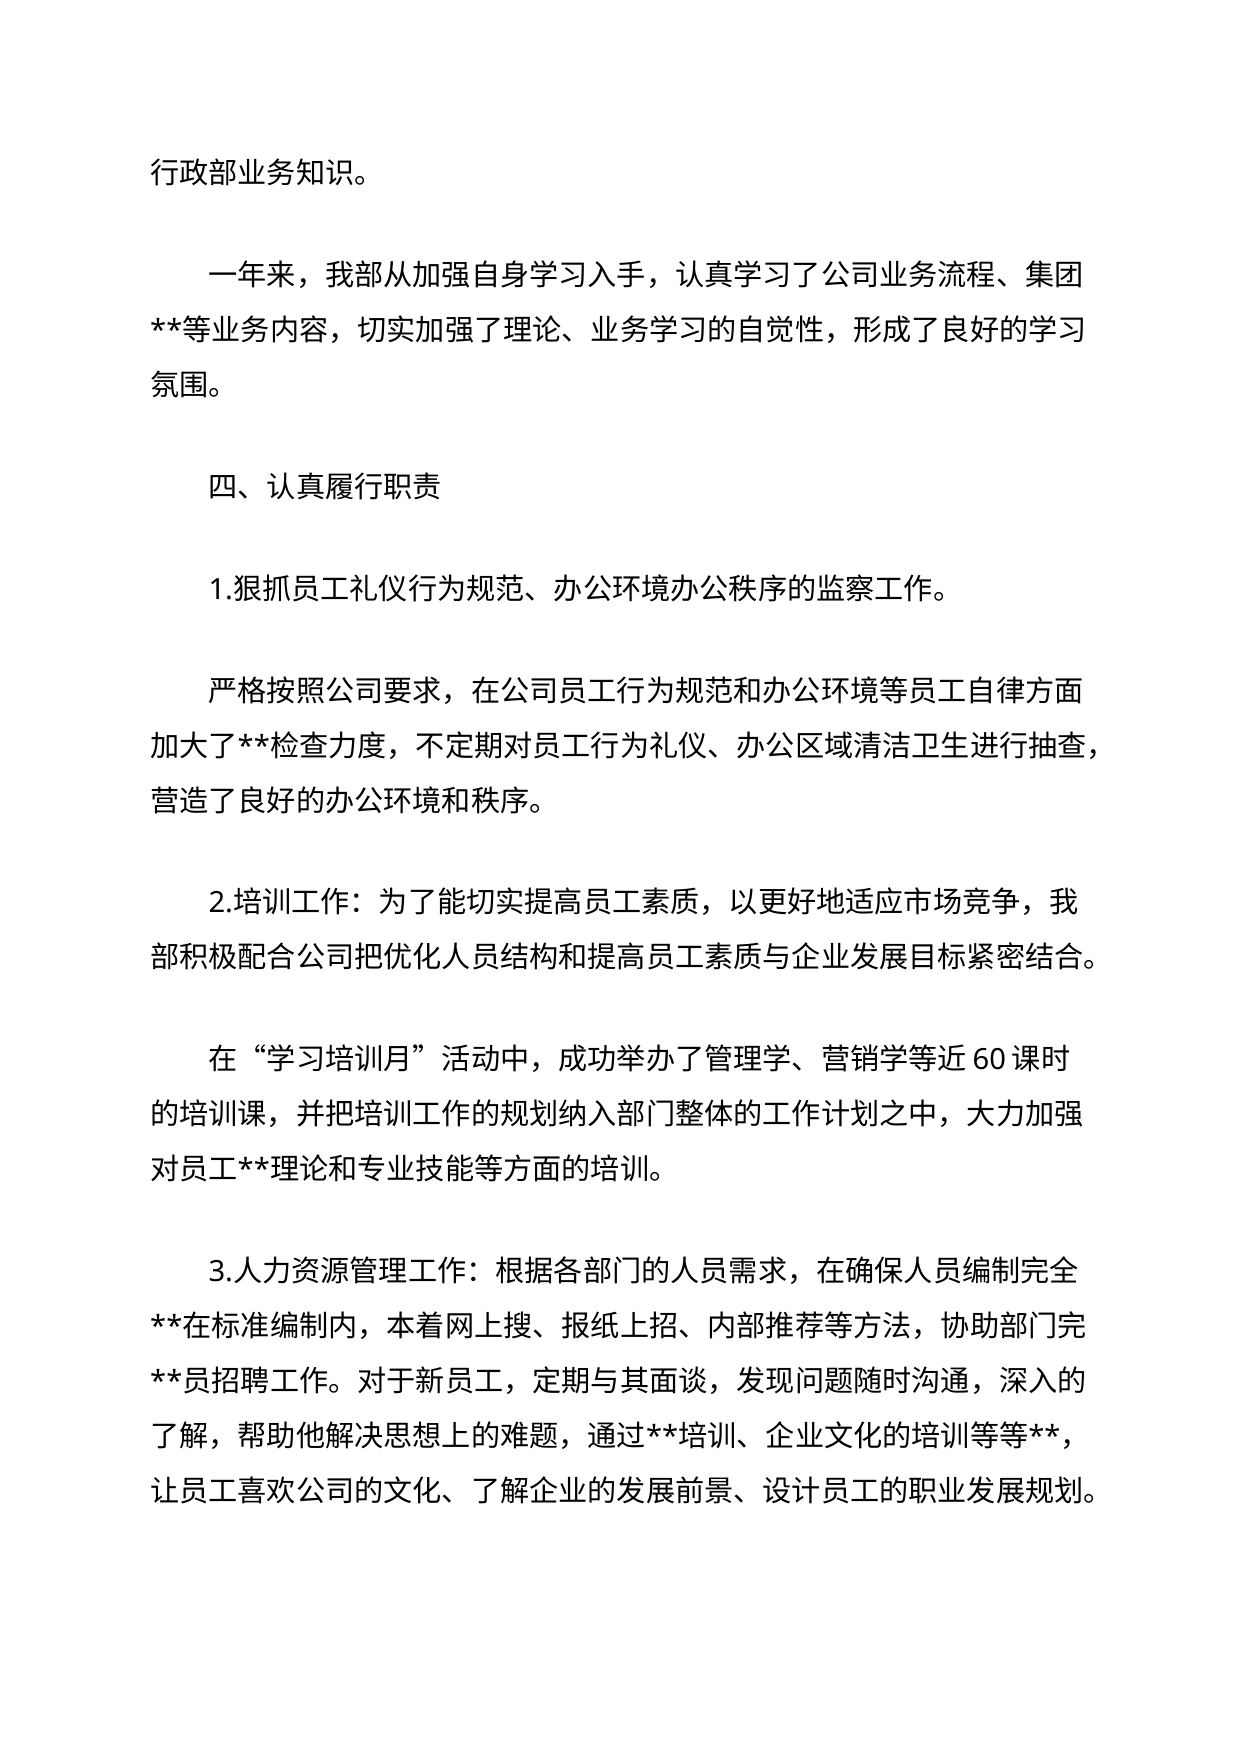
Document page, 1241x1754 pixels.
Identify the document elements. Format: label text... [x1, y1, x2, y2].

text 1.狠抓员工礼仪行为规范、办公环境办公秩序的监察工作。 [150, 565, 1090, 608]
text 3.人力资源管理工作：根据各部门的人员需求，在确保人员编制完全**在标准编制内，本着网上搜、报纸上招、内部推荐等方法，协助部门完**员招聘工作。对于新员工，定期与其面谈，发现问题随时沟通，深入的了解，帮助他解决思想上的难题，通过**培训、企业文化的培训等等**，让员工喜欢公司的文化、了解企业的发展前景、设计员工的职业发展规划。 [150, 1247, 1090, 1510]
text 2.培训工作：为了能切实提高员工素质，以更好地适应市场竞争，我部积极配合公司把优化人员结构和提高员工素质与企业发展目标紧密结合。 [150, 879, 1090, 976]
text 严格按照公司要求，在公司员工行为规范和办公环境等员工自律方面加大了**检查力度，不定期对员工行为礼仪、办公区域清洁卫生进行抽查，营造了良好的办公环境和秩序。 [150, 667, 1090, 819]
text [150, 150, 1090, 192]
text 四、认真履行职责 [150, 463, 1090, 506]
text 一年来，我部从加强自身学习入手，认真学习了公司业务流程、集团**等业务内容，切实加强了理论、业务学习的自觉性，形成了良好的学习氛围。 [150, 252, 1090, 404]
text 在“学习培训月”活动中，成功举办了管理学、营销学等近60课时的培训课，并把培训工作的规划纳入部门整体的工作计划之中，大力加强对员工**理论和专业技能等方面的培训。 [150, 1036, 1090, 1188]
